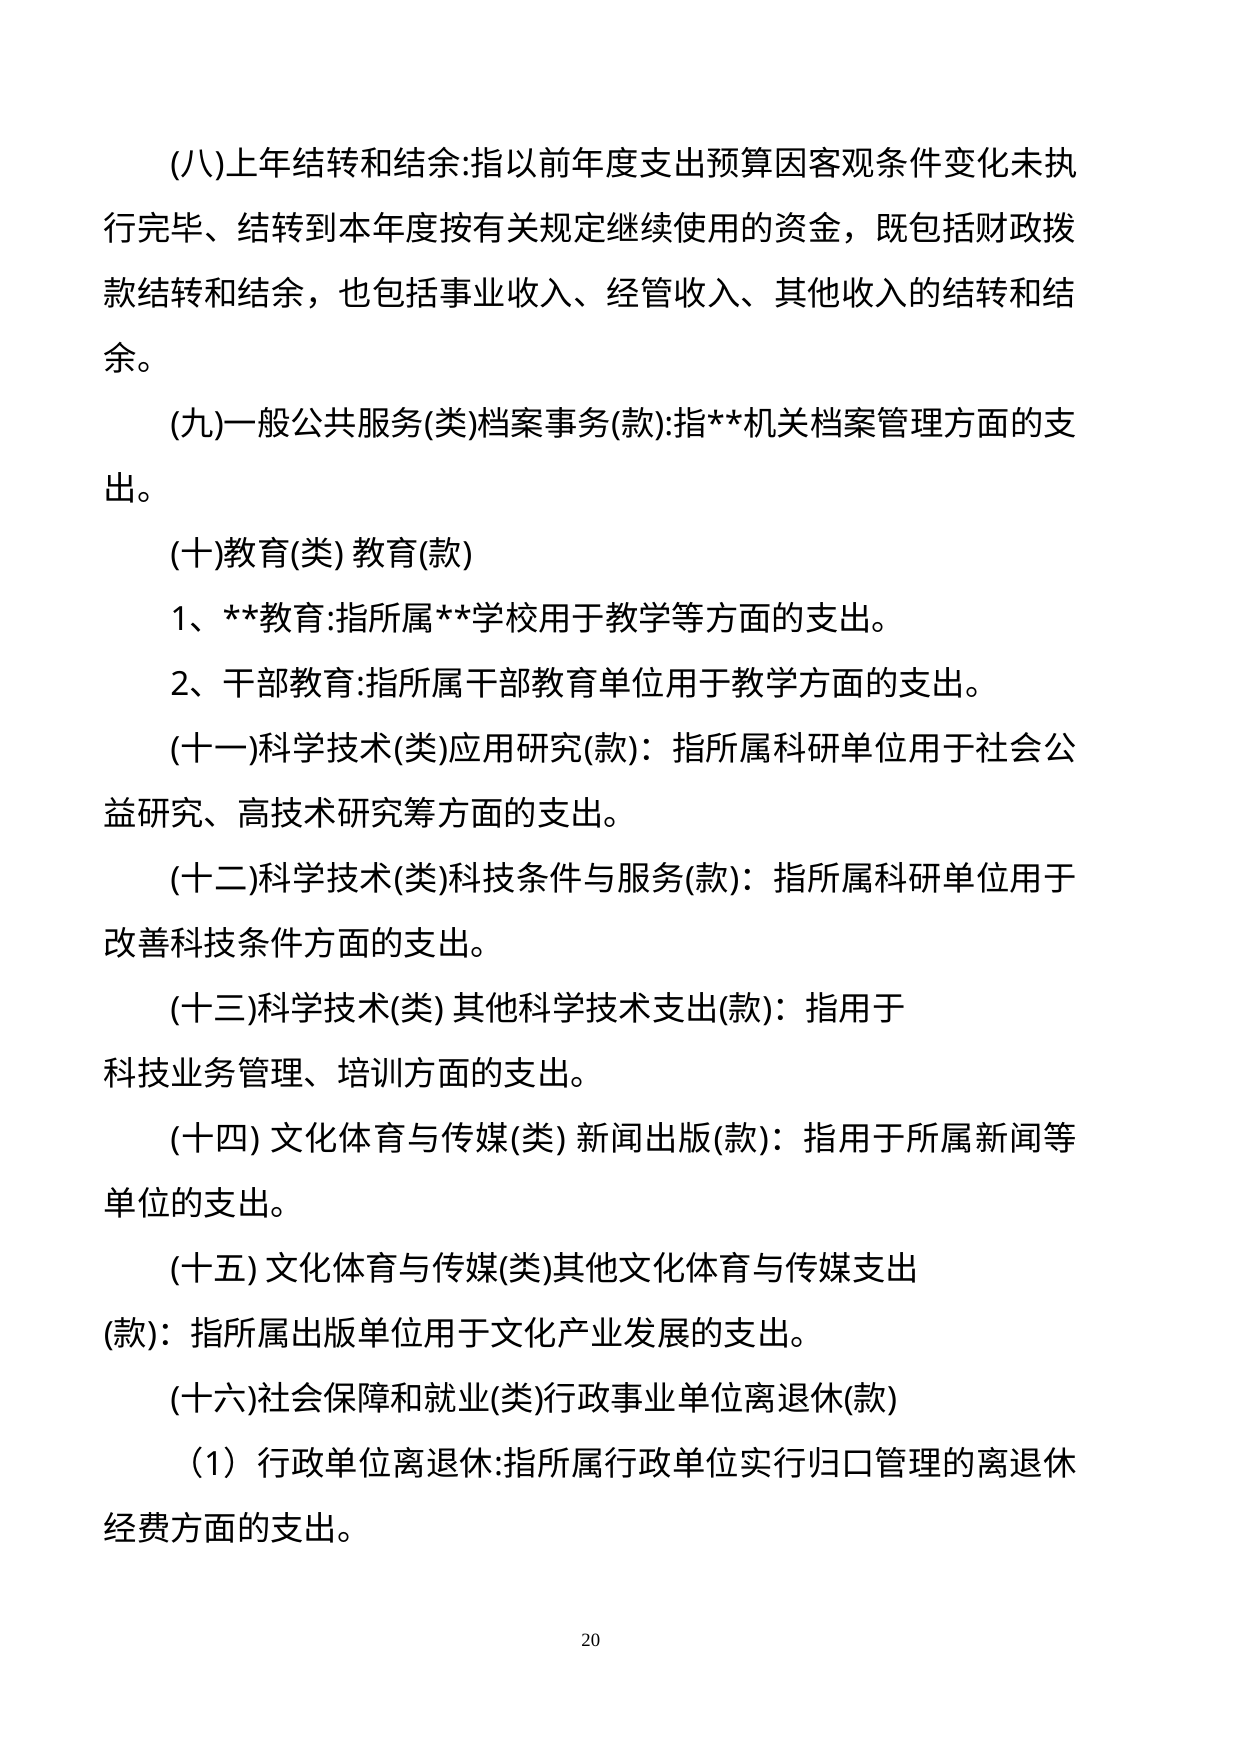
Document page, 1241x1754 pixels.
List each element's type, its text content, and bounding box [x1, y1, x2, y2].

text (十四) 文化体育与传媒(类) 新闻出版(款)：指用于所属新闻等单位的支出。 [103, 1103, 1078, 1233]
text (款)：指所属出版单位用于文化产业发展的支出。 [103, 1298, 1078, 1363]
text 科技业务管理、培训方面的支出。 [103, 1038, 1078, 1103]
text 1、**教育:指所属**学校用于教学等方面的支出。 [103, 583, 1078, 648]
text (十五) 文化体育与传媒(类)其他文化体育与传媒支出 [103, 1233, 1078, 1298]
text (十三)科学技术(类) 其他科学技术支出(款)：指用于 [103, 973, 1078, 1038]
text (十一)科学技术(类)应用研究(款)：指所属科研单位用于社会公益研究、高技术研究筹方面的支出。 [103, 713, 1078, 843]
text (十二)科学技术(类)科技条件与服务(款)：指所属科研单位用于改善科技条件方面的支出。 [103, 843, 1078, 973]
text 2、干部教育:指所属干部教育单位用于教学方面的支出。 [103, 648, 1078, 713]
text (十)教育(类) 教育(款) [103, 518, 1078, 583]
text (十六)社会保障和就业(类)行政事业单位离退休(款) [103, 1363, 1078, 1428]
text (八)上年结转和结余:指以前年度支出预算因客观条件变化未执行完毕、结转到本年度按有关规定继续使用的资金，既包括财政拨款结转和结余，也包括事业收入、经管收入、其他收入的结转和结余。 [103, 128, 1078, 388]
text (九)一般公共服务(类)档案事务(款):指**机关档案管理方面的支出。 [103, 388, 1078, 518]
text （1）行政单位离退休:指所属行政单位实行归口管理的离退休经费方面的支出。 [103, 1428, 1078, 1558]
